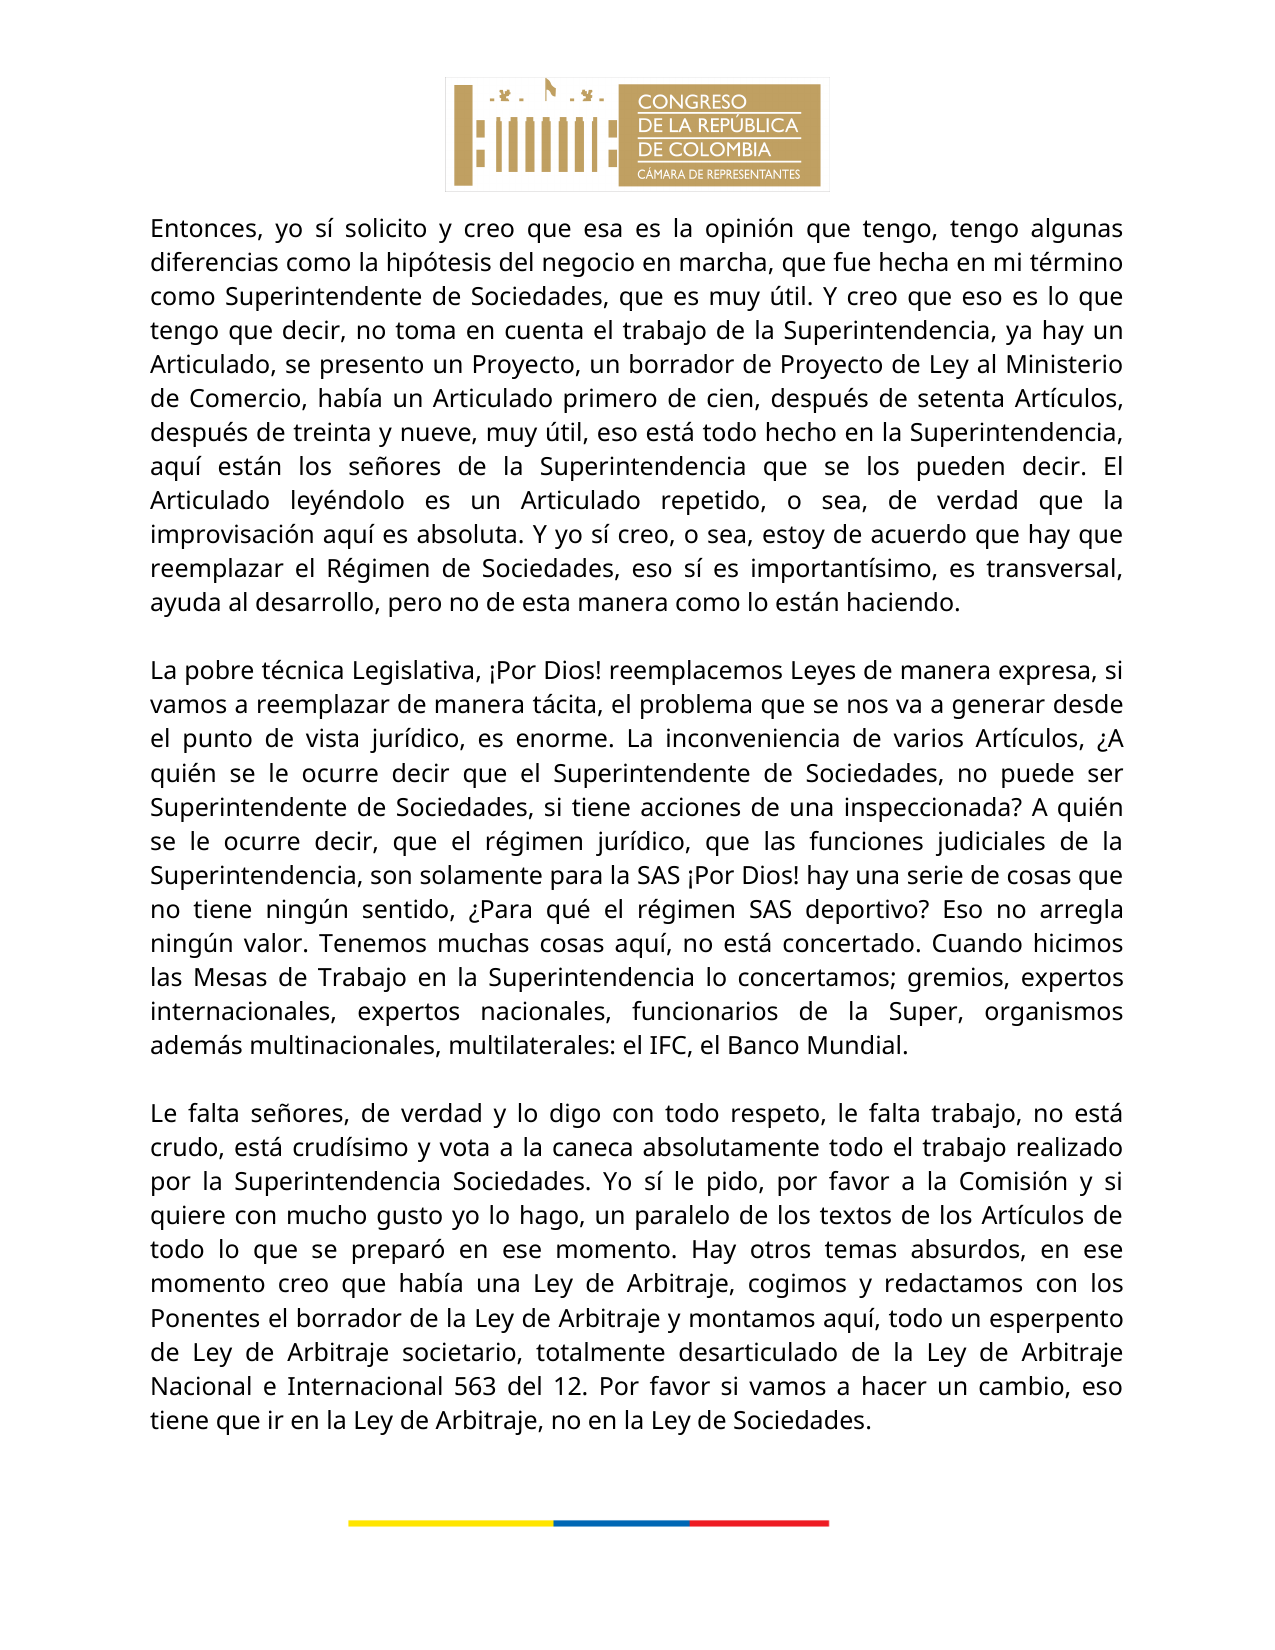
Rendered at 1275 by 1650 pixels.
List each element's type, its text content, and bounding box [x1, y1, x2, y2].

text Entonces, yo sí solicito y creo que esa es la opinión que tengo, tengo algunas diferencias como la hipótesis del negocio en marcha, que fue hecha en mi término como Superintendente de Sociedades, que es muy útil. Y creo que eso es lo que tengo que decir, no toma en cuenta el trabajo de la Superintendencia, ya hay un Articulado, se presento un Proyecto, un borrador de Proyecto de Ley al Ministerio de Comercio, había un Articulado primero de cien, después de setenta Artículos, después de treinta y nueve, muy útil, eso está todo hecho en la Superintendencia, aquí están los señores de la Superintendencia que se los pueden decir. El Articulado leyéndolo es un Articulado repetido, o sea, de verdad que la improvisación aquí es absoluta. Y yo sí creo, o sea, estoy de acuerdo que hay que reemplazar el Régimen de Sociedades, eso sí es importantísimo, es transversal, ayuda al desarrollo, pero no de esta manera como lo están haciendo. [150, 210, 1125, 619]
text Le falta señores, de verdad y lo digo con todo respeto, le falta trabajo, no está crudo, está crudísimo y vota a la caneca absolutamente todo el trabajo realizado por la Superintendencia Sociedades. Yo sí le pido, por favor a la Comisión y si quiere con mucho gusto yo lo hago, un paralelo de los textos de los Artículos de todo lo que se preparó en ese momento. Hay otros temas absurdos, en ese momento creo que había una Ley de Arbitraje, cogimos y redactamos con los Ponentes el borrador de la Ley de Arbitraje y montamos aquí, todo un esperpento de Ley de Arbitraje societario, totalmente desarticulado de la Ley de Arbitraje Nacional e Internacional 563 del 12. Por favor si vamos a hacer un cambio, eso tiene que ir en la Ley de Arbitraje, no en la Ley de Sociedades. [150, 1096, 1125, 1436]
text La pobre técnica Legislativa, ¡Por Dios! reemplacemos Leyes de manera expresa, si vamos a reemplazar de manera tácita, el problema que se nos va a generar desde el punto de vista jurídico, es enorme. La inconveniencia de varios Artículos, ¿A quién se le ocurre decir que el Superintendente de Sociedades, no puede ser Superintendente de Sociedades, si tiene acciones de una inspeccionada? A quién se le ocurre decir, que el régimen jurídico, que las funciones judiciales de la Superintendencia, son solamente para la SAS ¡Por Dios! hay una serie de cosas que no tiene ningún sentido, ¿Para qué el régimen SAS deportivo? Eso no arregla ningún valor. Tenemos muchas cosas aquí, no está concertado. Cuando hicimos las Mesas de Trabajo en la Superintendencia lo concertamos; gremios, expertos internacionales, expertos nacionales, funcionarios de la Super, organismos además multinacionales, multilaterales: el IFC, el Banco Mundial. [150, 653, 1125, 1062]
picture [333, 1518, 845, 1530]
picture [445, 77, 830, 192]
